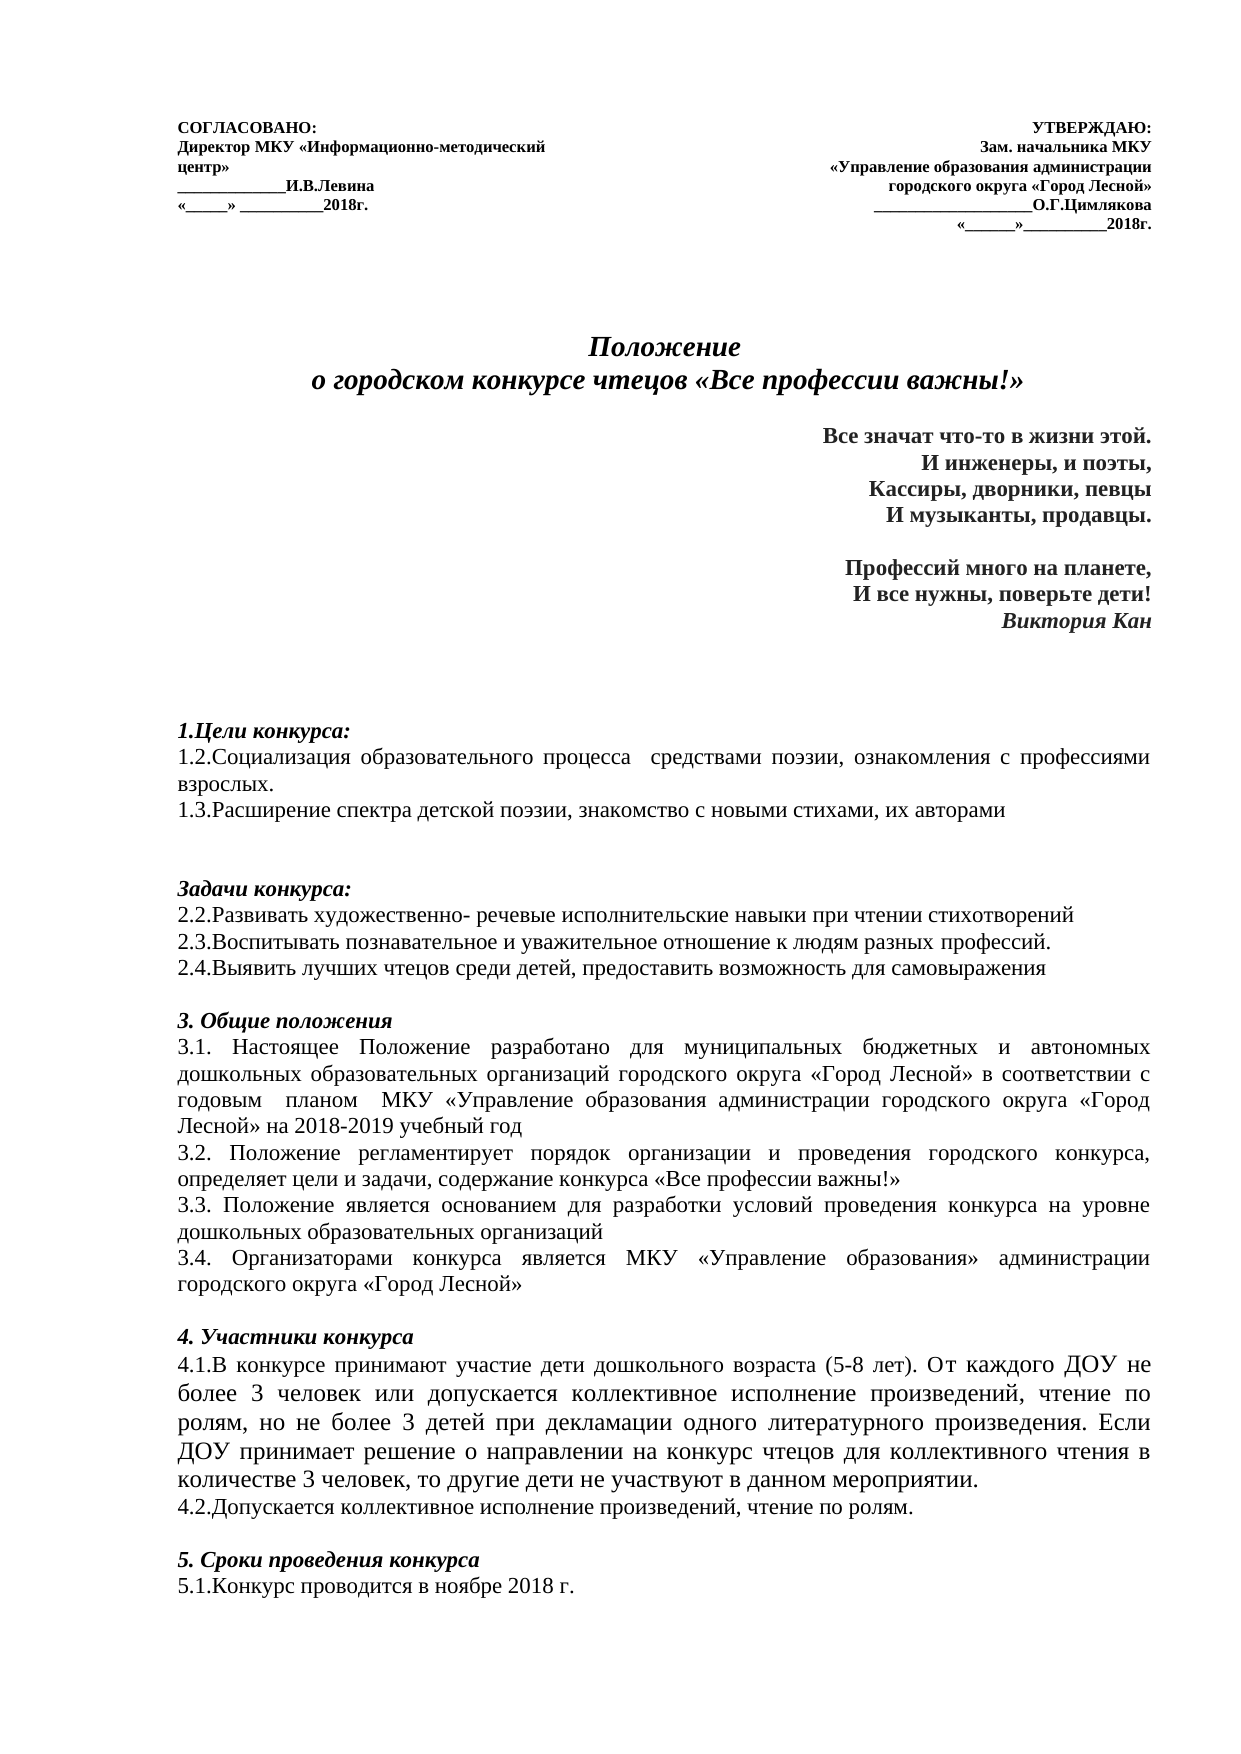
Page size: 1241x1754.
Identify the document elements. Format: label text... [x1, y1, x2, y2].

text 3.1. Настоящее Положение разработано для муниципальных бюджетных и автономных дошкольных образовательных организаций городского округа «Город Лесной» в соответствии с годовым планом МКУ «Управление образования администрации городского округа «Город Лесной» на 2018-2019 учебный год [177, 1033, 1152, 1139]
text Виктория Кан [177, 607, 1152, 688]
text 5.1.Конкурс проводится в ноябре 2018 г. [177, 1572, 1152, 1599]
text 4. Участники конкурса [177, 1323, 1152, 1349]
table_header СОГЛАСОВАНО: Директор МКУ «Информационно-методический центр» _____________И.В.Левина «_____» __________2018г. [166, 118, 664, 252]
text 4.2.Допускается коллективное исполнение произведений, чтение по ролям. [177, 1493, 1152, 1520]
text 3.3. Положение является основанием для разработки условий проведения конкурса на уровне дошкольных образовательных организаций [177, 1191, 1152, 1244]
text 2.2.Развивать художественно- речевые исполнительские навыки при чтении стихотворений [177, 902, 1152, 928]
text 5. Сроки проведения конкурса [177, 1546, 1152, 1572]
text Задачи конкурса: [177, 875, 1152, 902]
text о городском конкурсе чтецов «Все профессии важны!» [177, 362, 1152, 396]
text 3.2. Положение регламентирует порядок организации и проведения городского конкурса, определяет цели и задачи, содержание конкурса «Все профессии важны!» [177, 1139, 1152, 1191]
text 1.3.Расширение спектра детской поэзии, знакомство с новыми стихами, их авторами [177, 796, 1152, 822]
text 1.2.Социализация образовательного процесса средствами поэзии, ознакомления с профессиями взрослых. [177, 743, 1152, 796]
text 3.4. Организаторами конкурса является МКУ «Управление образования» администрации городского округа «Город Лесной» [177, 1244, 1152, 1297]
text 3. Общие положения [177, 1007, 1152, 1033]
text 1.Цели конкурса: [177, 717, 1152, 743]
text 4.1.В конкурсе принимают участие дети дошкольного возраста (5-8 лет). От каждого ДОУ не более 3 человек или допускается коллективное исполнение произведений, чтение по ролям, но не более 3 детей при декламации одного литературного произведения. Если ДОУ принимает решение о направлении на конкурс чтецов для коллективного чтения в количестве 3 человек, то другие дети не участвуют в данном мероприятии. [177, 1349, 1152, 1493]
text 2.4.Выявить лучших чтецов среди детей, предоставить возможность для самовыражения [177, 954, 1152, 981]
text 2.3.Воспитывать познавательное и уважительное отношение к людям разных профессий. [177, 928, 1152, 954]
text Положение [177, 329, 1152, 362]
text Все значат что-то в жизни этой. И инженеры, и поэты, Кассиры, дворники, певцы И музыканты, продавцы. Профессий много на планете, И все нужны, поверьте дети! [177, 396, 1152, 607]
table_header УТВЕРЖДАЮ: Зам. начальника МКУ «Управление образования администрации городского округа «Город Лесной» ___________________О.Г.Цимлякова «______»__________2018г. [664, 118, 1163, 252]
